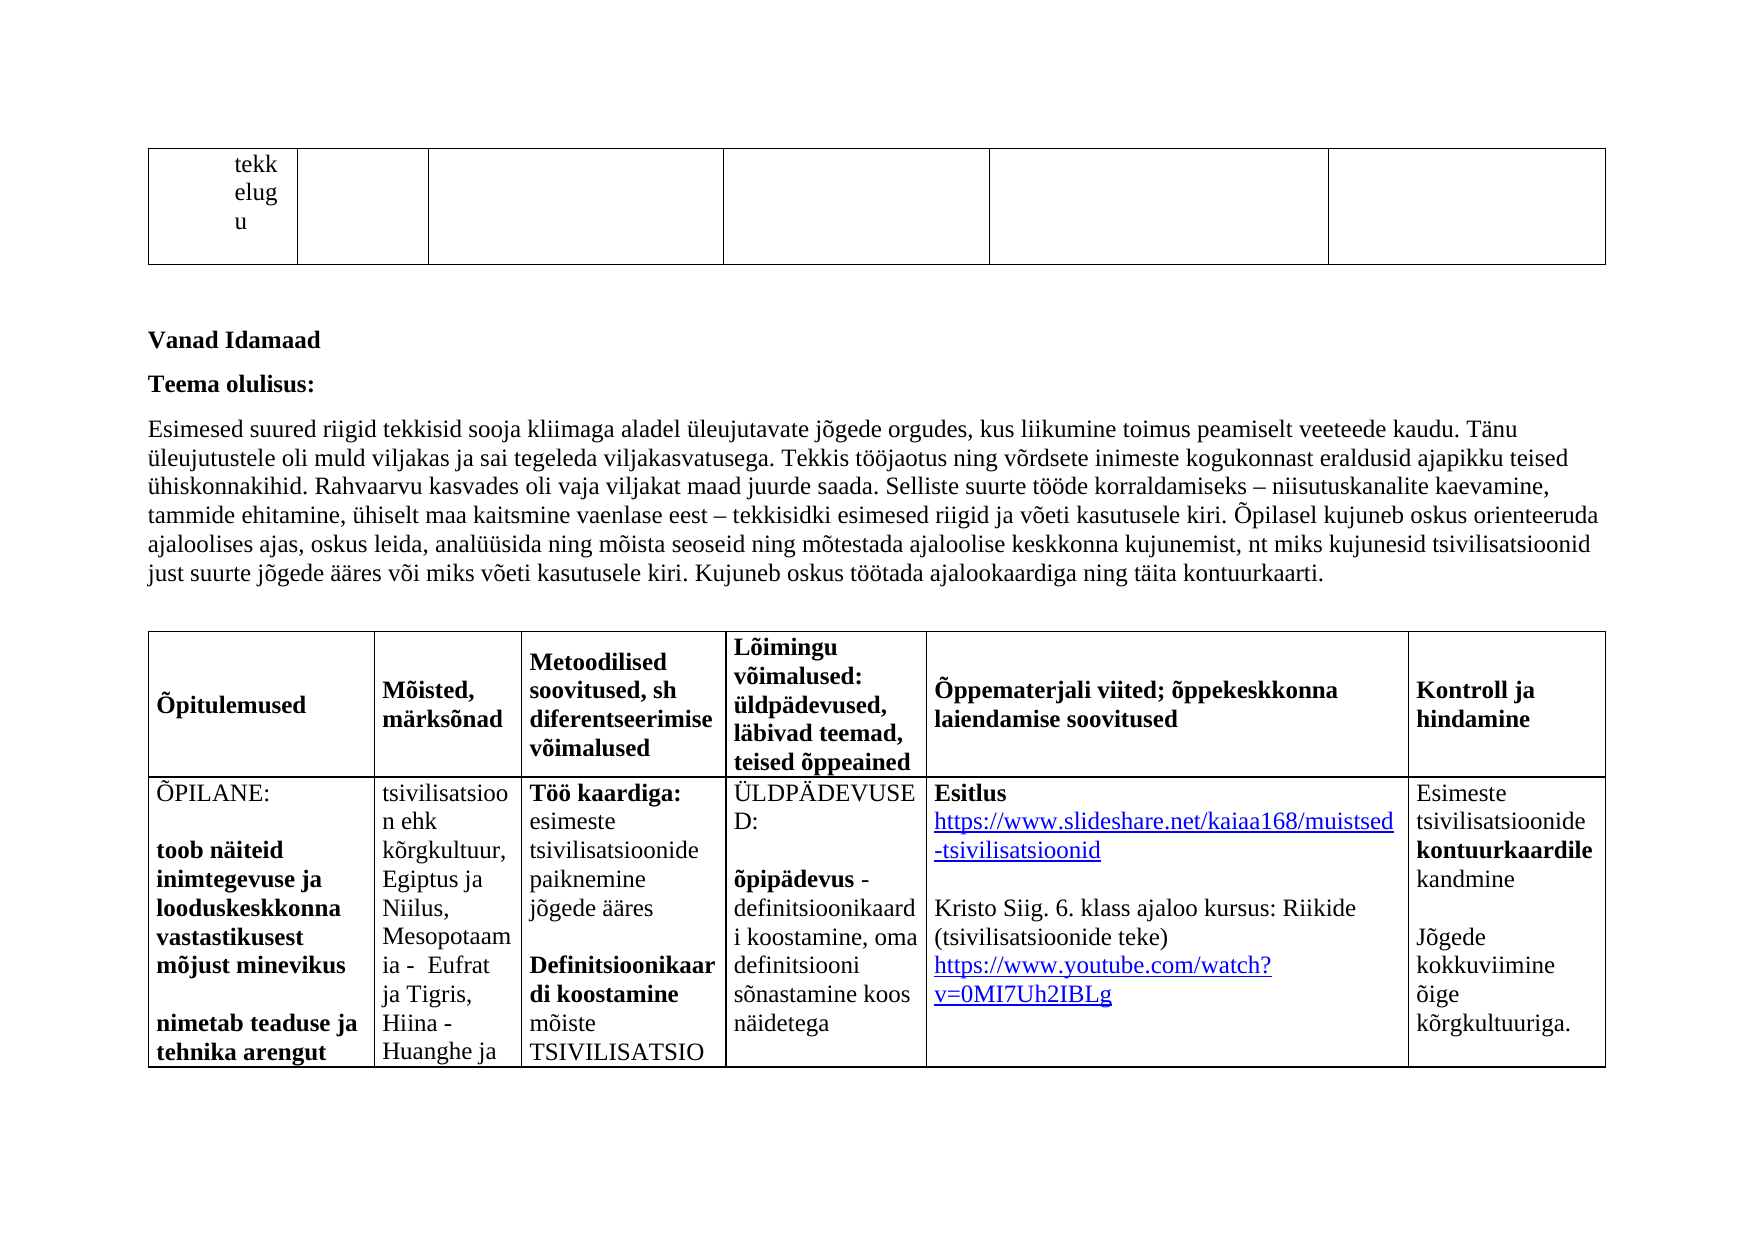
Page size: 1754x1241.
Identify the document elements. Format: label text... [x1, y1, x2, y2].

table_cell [990, 149, 1328, 264]
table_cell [1329, 149, 1605, 264]
table_header Kontroll ja hindamine [1409, 632, 1605, 776]
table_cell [298, 149, 428, 264]
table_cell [727, 778, 926, 1066]
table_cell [522, 778, 725, 1066]
table_header Mõisted, märksõnad [375, 632, 521, 776]
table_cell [429, 149, 723, 264]
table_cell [375, 778, 521, 1066]
table_header Õpitulemused [149, 632, 374, 776]
table_header Lõimingu võimalused: üldpädevused, läbivad teemad, teised õppeained [727, 632, 926, 776]
text Teema olulisus: [148, 369, 1606, 398]
table_header Metoodilised soovitused, sh diferentseerimise võimalused [522, 632, 725, 776]
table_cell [927, 778, 1408, 1066]
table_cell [724, 149, 989, 264]
text Vanad Idamaad [148, 325, 1606, 354]
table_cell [149, 149, 297, 264]
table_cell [1409, 778, 1605, 1066]
table_header Õppematerjali viited; õppekeskkonna laiendamise soovitused [927, 632, 1408, 776]
text Esimesed suured riigid tekkisid sooja kliimaga aladel üleujutavate jõgede orgudes, kus liikumine toimus peamiselt veeteede kaudu. Tänu üleujutustele oli muld viljakas ja sai tegeleda viljakasvatusega. Tekkis tööjaotus ning võrdsete inimeste kogukonnast eraldusid ajapikku teised ühiskonnakihid. Rahvaarvu kasvades oli vaja viljakat maad juurde saada. Selliste suurte tööde korraldamiseks – niisutuskanalite kaevamine, tammide ehitamine, ühiselt maa kaitsmine vaenlase eest – tekkisidki esimesed riigid ja võeti kasutusele kiri. Õpilasel kujuneb oskus orienteeruda ajaloolises ajas, oskus leida, analüüsida ning mõista seoseid ning mõtestada ajaloolise keskkonna kujunemist, nt miks kujunesid tsivilisatsioonid just suurte jõgede ääres või miks võeti kasutusele kiri. Kujuneb oskus töötada ajalookaardiga ning täita kontuurkaarti. [148, 414, 1606, 586]
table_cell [149, 778, 374, 1066]
